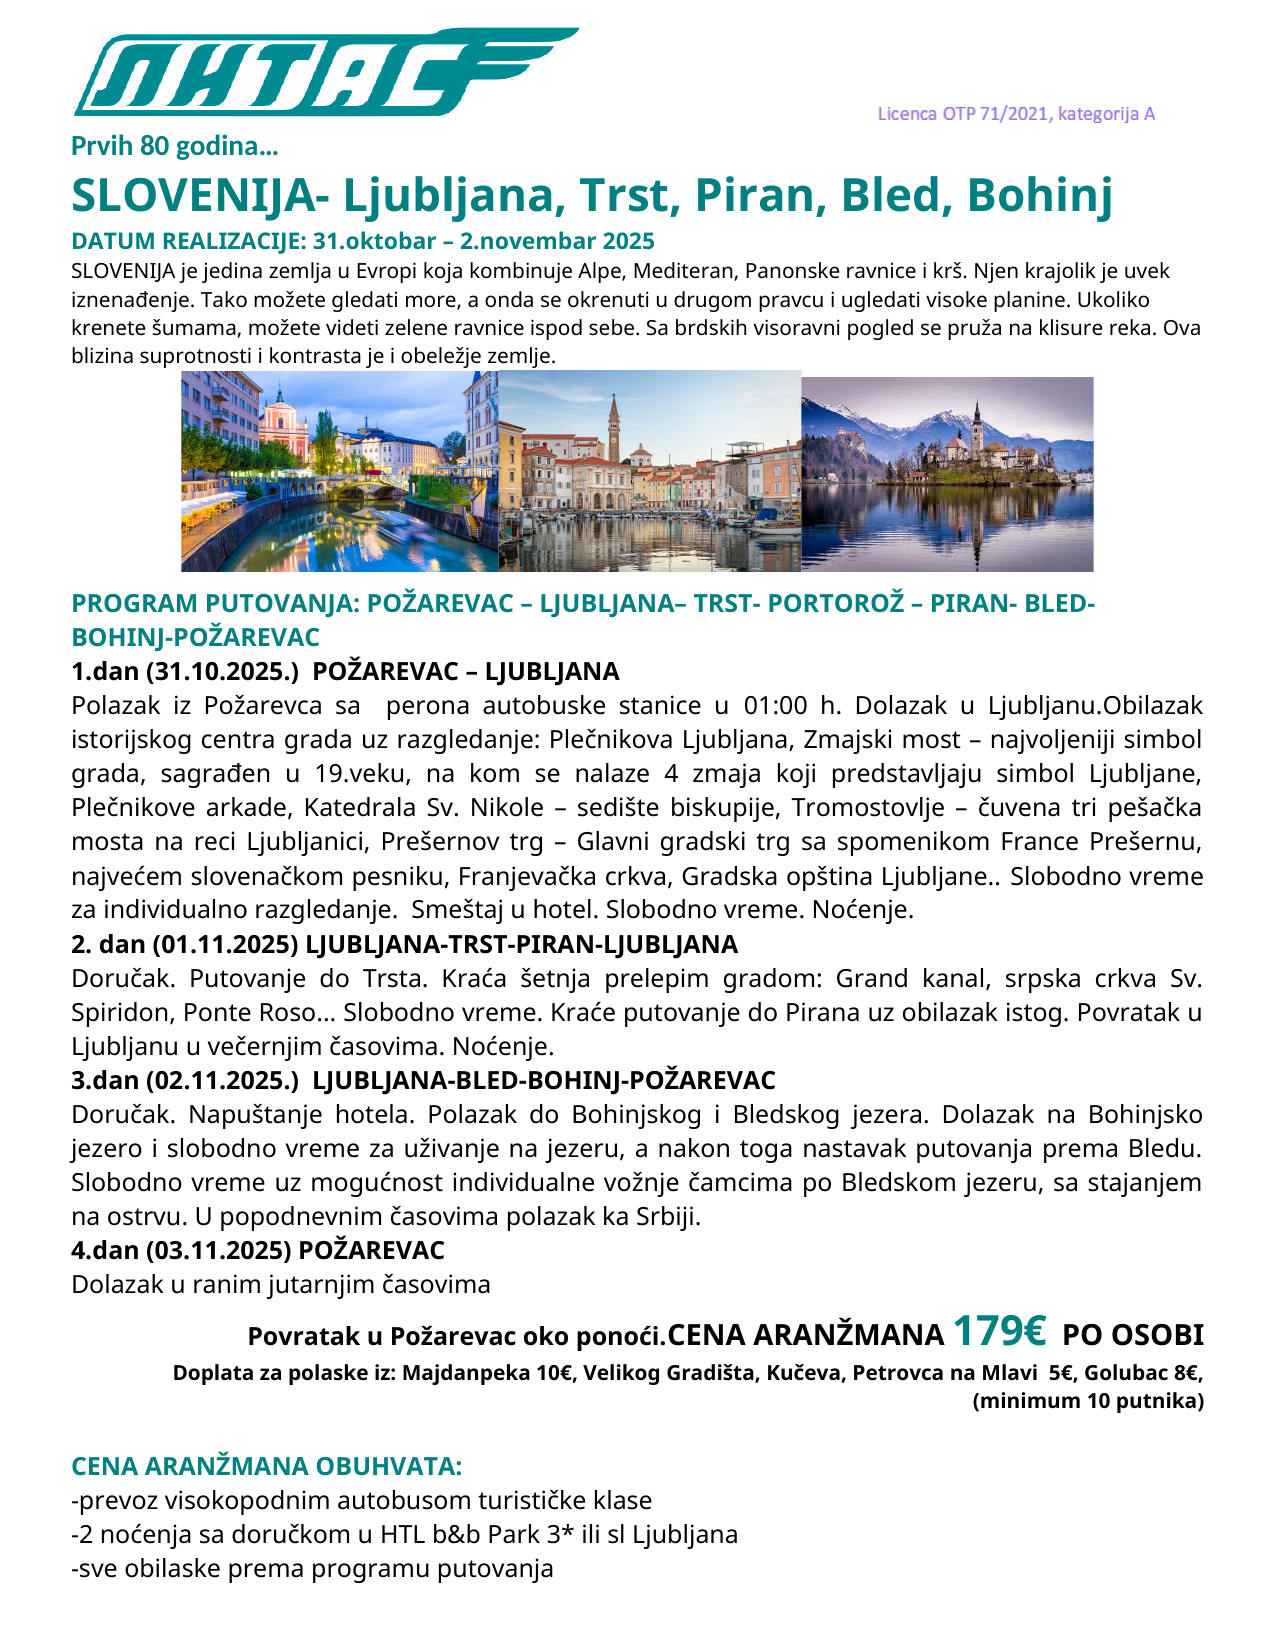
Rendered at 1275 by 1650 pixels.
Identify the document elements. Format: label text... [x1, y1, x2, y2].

text Doplata za polaske iz: Majdanpeka 10€, Velikog Gradišta, Kučeva, Petrovca na Mlavi 5€, Golubac 8€, (minimum 10 putnika) [71, 1358, 1204, 1414]
text DATUM REALIZACIJE: 31.oktobar – 2.novembar 2025 [71, 225, 1204, 256]
text Povratak u Požarevac oko ponoći.CENA ARANŽMANA 179€ PO OSOBI [71, 1301, 1204, 1358]
text SLOVENIJA- Ljubljana, Trst, Piran, Bled, Bohinj [71, 163, 1204, 225]
text Dolazak u ranim jutarnjim časovima [71, 1267, 1204, 1301]
text -2 noćenja sa doručkom u HTL b&b Park 3* ili sl Ljubljana [71, 1517, 1204, 1551]
text -sve obilaske prema programu putovanja [71, 1551, 1204, 1585]
text Doručak. Napuštanje hotela. Polazak do Bohinjskog i Bledskog jezera. Dolazak na Bohinjsko jezero i slobodno vreme za uživanje na jezeru, a nakon toga nastavak putovanja prema Bledu. Slobodno vreme uz mogućnost individualne vožnje čamcima po Bledskom jezeru, sa stajanjem na ostrvu. U popodnevnim časovima polazak ka Srbiji. [71, 1097, 1204, 1233]
text 1.dan (31.10.2025.) POŽAREVAC – LJUBLJANA [71, 654, 1204, 688]
text SLOVENIJA je jedina zemlja u Evropi koja kombinuje Alpe, Mediteran, Panonske ravnice i krš. Njen krajolik je uvek iznenađenje. Tako možete gledati more, a onda se okrenuti u drugom pravcu i ugledati visoke planine. Ukoliko krenete šumama, možete videti zelene ravnice ispod sebe. Sa brdskih visoravni pogled se pruža na klisure reka. Ova blizina suprotnosti i kontrasta je i obeležje zemlje. [71, 256, 1204, 370]
text Doručak. Putovanje do Trsta. Kraća šetnja prelepim gradom: Grand kanal, srpska crkva Sv. Spiridon, Ponte Roso... Slobodno vreme. Kraće putovanje do Pirana uz obilazak istog. Povratak u Ljubljanu u večernjim časovima. Noćenje. [71, 960, 1204, 1062]
text 3.dan (02.11.2025.) LJUBLJANA-BLED-BOHINJ-POŽAREVAC [71, 1062, 1204, 1097]
text CENA ARANŽMANA OBUHVATA: [71, 1449, 1204, 1483]
picture [70, 26, 1159, 126]
text PROGRAM PUTOVANJA: POŽAREVAC – LJUBLJANA– TRST- PORTOROŽ – PIRAN- BLED- BOHINJ-POŽAREVAC [71, 586, 1204, 654]
text Polazak iz Požarevca sa perona autobuske stanice u 01:00 h. Dolazak u Ljubljanu.Obilazak istorijskog centra grada uz razgledanje: Plečnikova Ljubljana, Zmajski most – najvoljeniji simbol grada, sagrađen u 19.veku, na kom se nalaze 4 zmaja koji predstavljaju simbol Ljubljane, Plečnikove arkade, Katedrala Sv. Nikole – sedište biskupije, Tromostovlje – čuvena tri pešačka mosta na reci Ljubljanici, Prešernov trg – Glavni gradski trg sa spomenikom France Prešernu, najvećem slovenačkom pesniku, Franjevačka crkva, Gradska opština Ljubljane.. Slobodno vreme za individualno razgledanje. Smeštaj u hotel. Slobodno vreme. Noćenje. [71, 688, 1204, 926]
text -prevoz visokopodnim autobusom turističke klase [71, 1483, 1204, 1517]
text 2. dan (01.11.2025) LJUBLJANA-TRST-PIRAN-LJUBLJANA [71, 926, 1204, 960]
text 4.dan (03.11.2025) POŽAREVAC [71, 1233, 1204, 1267]
